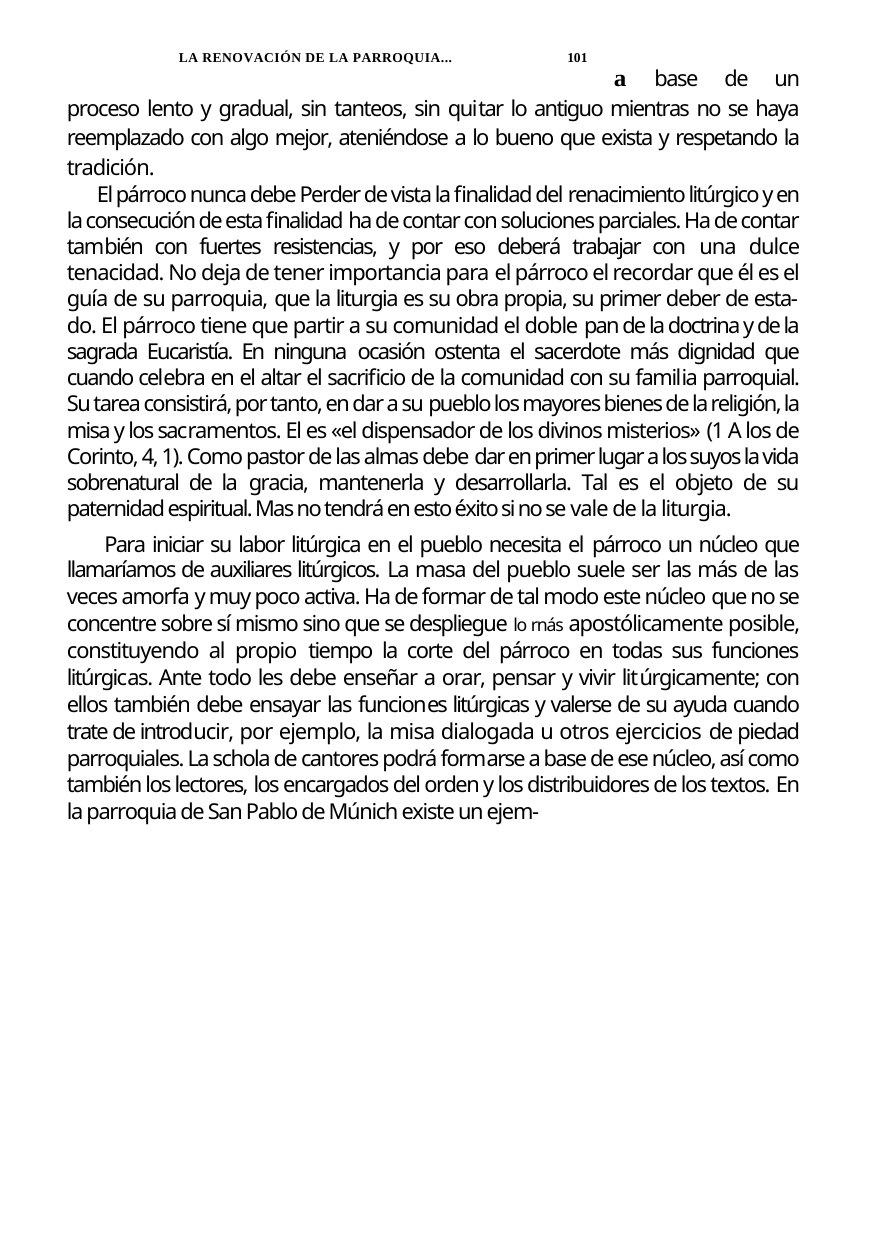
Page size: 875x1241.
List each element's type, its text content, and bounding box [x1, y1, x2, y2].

text a base de un proceso lento y gradual, sin tanteos, sin quitar lo antiguo mientras no se haya reemplazado con algo mejor, ateniéndose a lo bueno que exista y respetando la tradición. [67, 63, 800, 182]
text Para iniciar su labor litúrgica en el pueblo necesita el párroco un núcleo que llamaríamos de auxiliares litúrgicos. La masa del pueblo suele ser las más de las veces amorfa y muy poco activa. Ha de formar de tal modo este núcleo que no se concentre sobre sí mismo sino que se despliegue lo rnás apostólicamente posible, constituyendo al propio tiempo la corte del párroco en todas sus funciones litúrgicas. Ante todo les debe enseñar a orar, pensar y vivir litúrgicamente; con ellos también debe ensayar las funciones litúrgicas y valerse de su ayuda cuando trate de introducir, por ejemplo, la misa dialogada u otros ejercicios de piedad parroquiales. La schola de cantores podrá formarse a base de ese núcleo, así como también los lectores, los encargados del orden y los distribuidores de los textos. En la parroquia de San Pablo de Múnich existe un ejem- [67, 531, 800, 826]
text El párroco nunca debe Perder de vista la finalidad del renacimiento litúrgico y en la consecución de esta finalidad ha de contar con soluciones parciales. Ha de contar también con fuertes resistencias, y por eso deberá trabajar con una dulce tenacidad. No deja de tener importancia para el párroco el recordar que él es el guía de su parroquia, que la liturgia es su obra propia, su primer deber de esta-do. El párroco tiene que partir a su comunidad el doble pan de la doctrina y de la sagrada Eucaristía. En ninguna ocasión ostenta el sacerdote más dignidad que cuando celebra en el altar el sacrificio de la comunidad con su familia parroquial. Su tarea consistirá, por tanto, en dar a su pueblo los mayores bienes de la religión, la misa y los sacramentos. El es «el dispensador de los divinos misterios» (1 A los de Corinto, 4, 1). Como pastor de las almas debe dar en primer lugar a los suyos la vida sobrenatural de la gracia, mantenerla y desarrollarla. Tal es el objeto de su paternidad espiritual. Mas no tendrá en esto éxito si no se vale de la liturgia. [67, 182, 800, 523]
